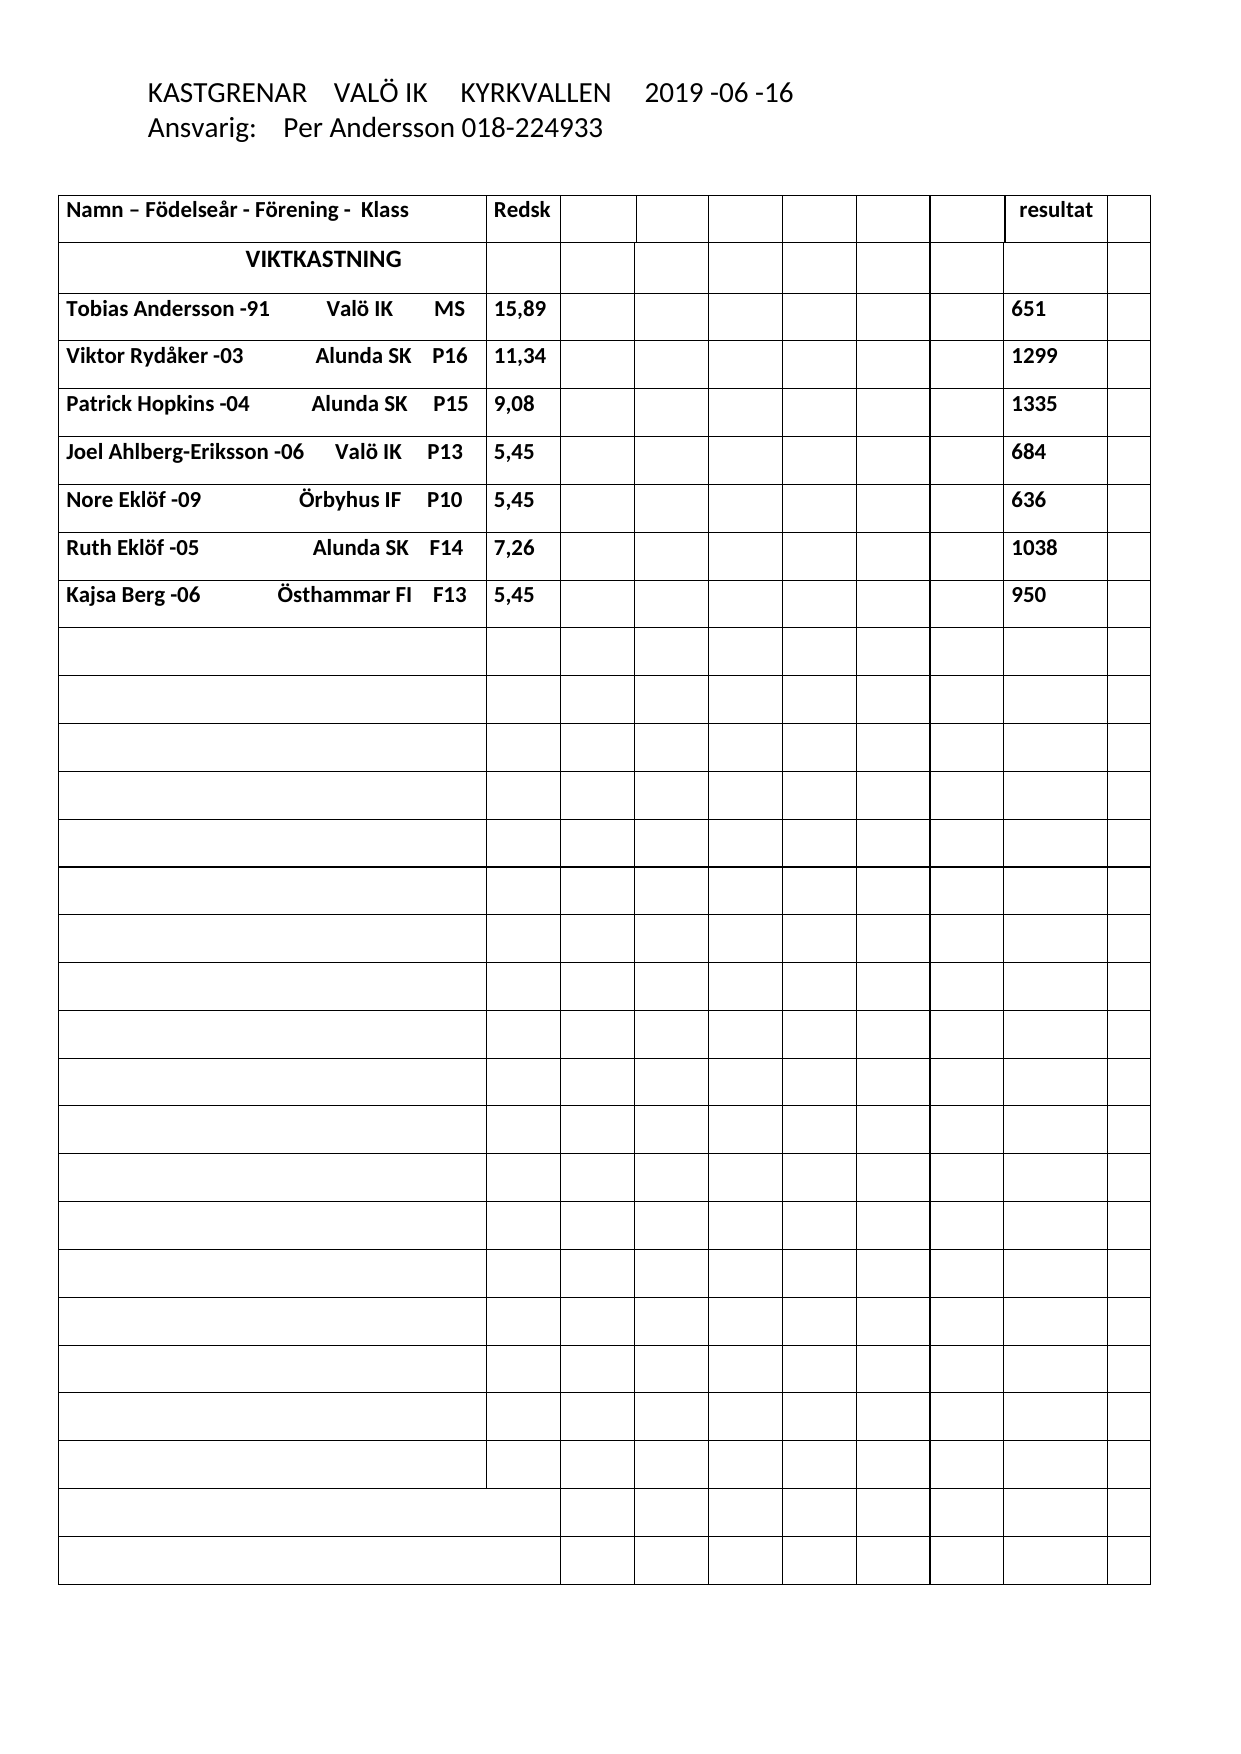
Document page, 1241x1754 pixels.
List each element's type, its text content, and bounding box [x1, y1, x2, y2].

table_cell [1004, 1441, 1107, 1488]
table_cell [709, 1154, 782, 1201]
table_cell [561, 1011, 634, 1058]
table_cell [709, 243, 782, 293]
table_cell [857, 341, 929, 388]
table_cell [857, 243, 929, 293]
table_cell [1108, 772, 1150, 818]
table_cell [783, 1489, 856, 1536]
table_cell [1108, 868, 1150, 914]
table_cell [59, 868, 486, 914]
table_cell [1004, 1202, 1107, 1249]
table_cell [709, 1106, 782, 1153]
table_cell [561, 533, 634, 579]
table_cell 15,89 [487, 294, 560, 340]
table_cell [709, 1059, 782, 1105]
table_cell [561, 485, 634, 532]
table_cell [561, 1489, 634, 1536]
table_cell [783, 1346, 856, 1392]
table_cell [783, 1154, 856, 1201]
table_cell VIKTKASTNING [59, 243, 486, 293]
table_cell [635, 628, 708, 675]
table_cell [857, 294, 929, 340]
table_cell [635, 389, 708, 436]
table_cell [635, 676, 708, 723]
table_cell [59, 1441, 486, 1488]
table_cell [931, 581, 1003, 627]
table_cell [561, 1346, 634, 1392]
table_cell [561, 341, 634, 388]
table_cell [709, 868, 782, 914]
table_cell 1335 [1004, 389, 1107, 436]
table_cell [931, 1011, 1003, 1058]
table_cell [59, 1346, 486, 1392]
table_cell [1004, 820, 1107, 866]
table_cell [857, 1346, 929, 1392]
table_cell [487, 628, 560, 675]
table_cell [1108, 437, 1150, 484]
table_cell [59, 1154, 486, 1201]
table_cell [635, 243, 708, 293]
table_cell [561, 1441, 634, 1488]
table_cell [487, 963, 560, 1010]
table_cell [1004, 772, 1107, 818]
table_cell [931, 1346, 1003, 1392]
table_cell [857, 1059, 929, 1105]
table_cell [931, 1202, 1003, 1249]
table_cell [561, 1154, 634, 1201]
table_cell [783, 341, 856, 388]
table_cell [857, 628, 929, 675]
table_header [637, 196, 708, 242]
table_cell [635, 868, 708, 914]
table_cell [1004, 868, 1107, 914]
table_cell [1108, 915, 1150, 962]
table_header Namn – Födelseår - Förening - Klass [59, 196, 486, 242]
table_cell [561, 389, 634, 436]
table_cell [857, 772, 929, 818]
table_cell [561, 1393, 634, 1440]
table_cell [487, 724, 560, 771]
table_cell [487, 820, 560, 866]
table_cell [635, 581, 708, 627]
table_cell [931, 963, 1003, 1010]
table_cell [561, 676, 634, 723]
table_cell [783, 628, 856, 675]
table_cell Joel Ahlberg-Eriksson -06 Valö IK P13 [59, 437, 486, 484]
table_cell Tobias Andersson -91 Valö IK MS [59, 294, 486, 340]
table_cell [635, 772, 708, 818]
table_cell [635, 1537, 708, 1583]
table_cell [487, 915, 560, 962]
table_header [783, 196, 856, 242]
table_cell [709, 1011, 782, 1058]
table_cell [635, 1298, 708, 1344]
table_header resultat [1006, 196, 1107, 242]
table_cell [857, 1298, 929, 1344]
table_cell [857, 915, 929, 962]
table_cell [1004, 1298, 1107, 1344]
table_cell [487, 868, 560, 914]
table_cell [931, 1537, 1003, 1583]
table_cell [561, 581, 634, 627]
table_cell [857, 1250, 929, 1297]
table_cell [709, 1346, 782, 1392]
table_cell [857, 724, 929, 771]
table_cell [931, 1154, 1003, 1201]
table_cell [709, 628, 782, 675]
table_cell [59, 915, 486, 962]
table_cell [1108, 724, 1150, 771]
table_cell [857, 1202, 929, 1249]
table_cell [635, 437, 708, 484]
table_header Redsk [487, 196, 560, 242]
table_cell [783, 915, 856, 962]
table_cell [59, 963, 486, 1010]
table_cell 11,34 [487, 341, 560, 388]
table_cell [783, 294, 856, 340]
table_cell 651 [1004, 294, 1107, 340]
table_cell [1004, 676, 1107, 723]
table_cell [561, 963, 634, 1010]
table_cell [1108, 1346, 1150, 1392]
table_cell [709, 1250, 782, 1297]
table_cell [487, 772, 560, 818]
table_cell [931, 485, 1003, 532]
table_cell [487, 1250, 560, 1297]
table_cell [561, 724, 634, 771]
table_cell [857, 820, 929, 866]
table_cell [709, 676, 782, 723]
table_cell [635, 341, 708, 388]
table_cell [635, 1202, 708, 1249]
table_cell [1004, 1393, 1107, 1440]
table_cell [857, 676, 929, 723]
table_header [857, 196, 929, 242]
table_cell [931, 1489, 1003, 1536]
table_cell [59, 628, 486, 675]
table_cell [709, 437, 782, 484]
table_cell [561, 294, 634, 340]
table_cell [1004, 1154, 1107, 1201]
table_cell [561, 1250, 634, 1297]
table_cell [857, 1393, 929, 1440]
table_cell [635, 294, 708, 340]
table_cell [783, 1393, 856, 1440]
table_cell [709, 389, 782, 436]
table_cell [857, 485, 929, 532]
table_cell 7,26 [487, 533, 560, 579]
table_cell [1108, 389, 1150, 436]
table_cell [1108, 1393, 1150, 1440]
table_cell [561, 772, 634, 818]
table_cell [487, 1346, 560, 1392]
table_cell [1004, 1106, 1107, 1153]
table_cell [487, 1011, 560, 1058]
table_cell [561, 243, 634, 293]
table_cell [931, 628, 1003, 675]
table_cell [1108, 963, 1150, 1010]
table_cell [59, 1059, 486, 1105]
table_cell [635, 1250, 708, 1297]
table_cell [931, 243, 1003, 293]
table_cell 950 [1004, 581, 1107, 627]
table_cell [709, 724, 782, 771]
table_cell [59, 724, 486, 771]
table_cell [59, 1250, 486, 1297]
table_cell [59, 1011, 486, 1058]
table_cell [783, 1537, 856, 1583]
table_cell [561, 628, 634, 675]
table_header [1108, 196, 1150, 242]
table_cell [783, 243, 856, 293]
table_cell [931, 1441, 1003, 1488]
table_cell [709, 1202, 782, 1249]
table_cell [709, 485, 782, 532]
table_cell [635, 1441, 708, 1488]
table_cell [561, 868, 634, 914]
table_cell [635, 1011, 708, 1058]
table_cell [931, 772, 1003, 818]
table_cell [635, 915, 708, 962]
table_cell [487, 243, 560, 293]
table_cell [931, 533, 1003, 579]
table_cell [59, 772, 486, 818]
table_cell [59, 676, 486, 723]
table_cell 5,45 [487, 581, 560, 627]
table_cell [1004, 243, 1107, 293]
table_cell [635, 485, 708, 532]
table_cell [487, 1106, 560, 1153]
table_header [561, 196, 636, 242]
table_cell [1108, 1441, 1150, 1488]
table_cell [1108, 341, 1150, 388]
table_cell [783, 1011, 856, 1058]
table_cell [487, 1393, 560, 1440]
table_cell [1004, 1059, 1107, 1105]
table_cell [709, 341, 782, 388]
table_cell [1004, 1346, 1107, 1392]
table_cell [857, 963, 929, 1010]
table_cell [561, 437, 634, 484]
table_cell [857, 1011, 929, 1058]
table_cell [931, 915, 1003, 962]
table_cell [1004, 628, 1107, 675]
table_cell [783, 1441, 856, 1488]
table_cell [1108, 1298, 1150, 1344]
table_cell [1004, 915, 1107, 962]
table_cell 684 [1004, 437, 1107, 484]
table_cell Patrick Hopkins -04 Alunda SK P15 [59, 389, 486, 436]
table_cell [931, 437, 1003, 484]
table_cell [487, 1202, 560, 1249]
table_cell [635, 1393, 708, 1440]
table_cell 5,45 [487, 485, 560, 532]
table_cell [487, 1059, 560, 1105]
table_cell [709, 294, 782, 340]
table_cell [59, 1106, 486, 1153]
table_cell [561, 1202, 634, 1249]
table_cell [59, 1202, 486, 1249]
table_cell [931, 1298, 1003, 1344]
table_cell [635, 1106, 708, 1153]
table_cell [59, 1393, 486, 1440]
table_cell [783, 820, 856, 866]
table_cell [783, 1202, 856, 1249]
table_cell [635, 1346, 708, 1392]
table_cell [709, 1441, 782, 1488]
table_cell [783, 868, 856, 914]
table_cell [783, 963, 856, 1010]
table_cell [1108, 1059, 1150, 1105]
table_cell [931, 1393, 1003, 1440]
table_cell [783, 676, 856, 723]
table_cell [709, 1298, 782, 1344]
table_cell [709, 581, 782, 627]
table_cell [783, 1298, 856, 1344]
table_cell [1004, 1250, 1107, 1297]
table_cell [59, 1298, 486, 1344]
table_cell [1108, 581, 1150, 627]
table_cell [1004, 1489, 1107, 1536]
table_cell 636 [1004, 485, 1107, 532]
table_cell [561, 1106, 634, 1153]
table_cell [857, 1489, 929, 1536]
table_cell [857, 389, 929, 436]
table_cell [709, 772, 782, 818]
table_cell [931, 1059, 1003, 1105]
table_cell [1108, 820, 1150, 866]
table_cell [635, 1059, 708, 1105]
table_cell [635, 1489, 708, 1536]
table_cell [1004, 1011, 1107, 1058]
table_cell 5,45 [487, 437, 560, 484]
table_cell [857, 1537, 929, 1583]
table_cell [635, 820, 708, 866]
table_cell [857, 1441, 929, 1488]
table_cell [561, 1537, 634, 1583]
table_cell [709, 963, 782, 1010]
table_cell [857, 437, 929, 484]
table_cell [709, 915, 782, 962]
table_cell [1108, 243, 1150, 293]
table_cell [1108, 1537, 1150, 1583]
table_cell [783, 389, 856, 436]
table_cell [783, 533, 856, 579]
table_cell [783, 437, 856, 484]
table_cell [931, 1106, 1003, 1153]
table_cell [561, 820, 634, 866]
table_cell [783, 1250, 856, 1297]
table_cell [709, 1393, 782, 1440]
table_cell [1108, 1106, 1150, 1153]
table_cell [931, 1250, 1003, 1297]
table_cell [783, 772, 856, 818]
table_cell [1108, 676, 1150, 723]
table_cell [561, 915, 634, 962]
table_cell [1108, 1250, 1150, 1297]
table_cell [635, 724, 708, 771]
table_cell [709, 1489, 782, 1536]
table_cell [1108, 485, 1150, 532]
table_cell [1108, 1489, 1150, 1536]
table_cell [1108, 533, 1150, 579]
table_cell [1004, 724, 1107, 771]
table_cell [857, 1106, 929, 1153]
table_cell Viktor Rydåker -03 Alunda SK P16 [59, 341, 486, 388]
table_cell [1108, 1154, 1150, 1201]
table_cell [561, 1059, 634, 1105]
table_cell [635, 1154, 708, 1201]
table_cell [561, 1298, 634, 1344]
table_cell [783, 724, 856, 771]
table_cell [931, 341, 1003, 388]
table_cell [1004, 1537, 1107, 1583]
table_cell 9,08 [487, 389, 560, 436]
table_cell [931, 676, 1003, 723]
table_cell [857, 533, 929, 579]
table_cell [1004, 963, 1107, 1010]
table_cell [487, 1154, 560, 1201]
table_cell [1108, 1202, 1150, 1249]
table_cell [59, 820, 486, 866]
table_cell [635, 533, 708, 579]
table_cell [931, 820, 1003, 866]
table_cell [1108, 1011, 1150, 1058]
table_header [931, 196, 1004, 242]
table_cell Ruth Eklöf -05 Alunda SK F14 [59, 533, 486, 579]
table_cell [487, 1298, 560, 1344]
table_cell [709, 1537, 782, 1583]
table_cell [783, 1059, 856, 1105]
table_cell [487, 676, 560, 723]
table_cell [857, 868, 929, 914]
table_cell 1038 [1004, 533, 1107, 579]
table_cell [59, 1489, 560, 1536]
table_cell 1299 [1004, 341, 1107, 388]
table_cell [1108, 628, 1150, 675]
table_cell [857, 581, 929, 627]
table_cell [635, 963, 708, 1010]
table_cell [931, 724, 1003, 771]
table_cell [487, 1441, 560, 1488]
table_cell [783, 1106, 856, 1153]
table_cell [709, 820, 782, 866]
table_cell Nore Eklöf -09 Örbyhus IF P10 [59, 485, 486, 532]
table_cell [709, 533, 782, 579]
table_cell [931, 868, 1003, 914]
table_cell [931, 389, 1003, 436]
table_cell [931, 294, 1003, 340]
table_cell [1108, 294, 1150, 340]
table_cell Kajsa Berg -06 Östhammar FI F13 [59, 581, 486, 627]
table_cell [783, 485, 856, 532]
table_cell [783, 581, 856, 627]
table_header [709, 196, 782, 242]
table_cell [857, 1154, 929, 1201]
table_cell [59, 1537, 560, 1583]
